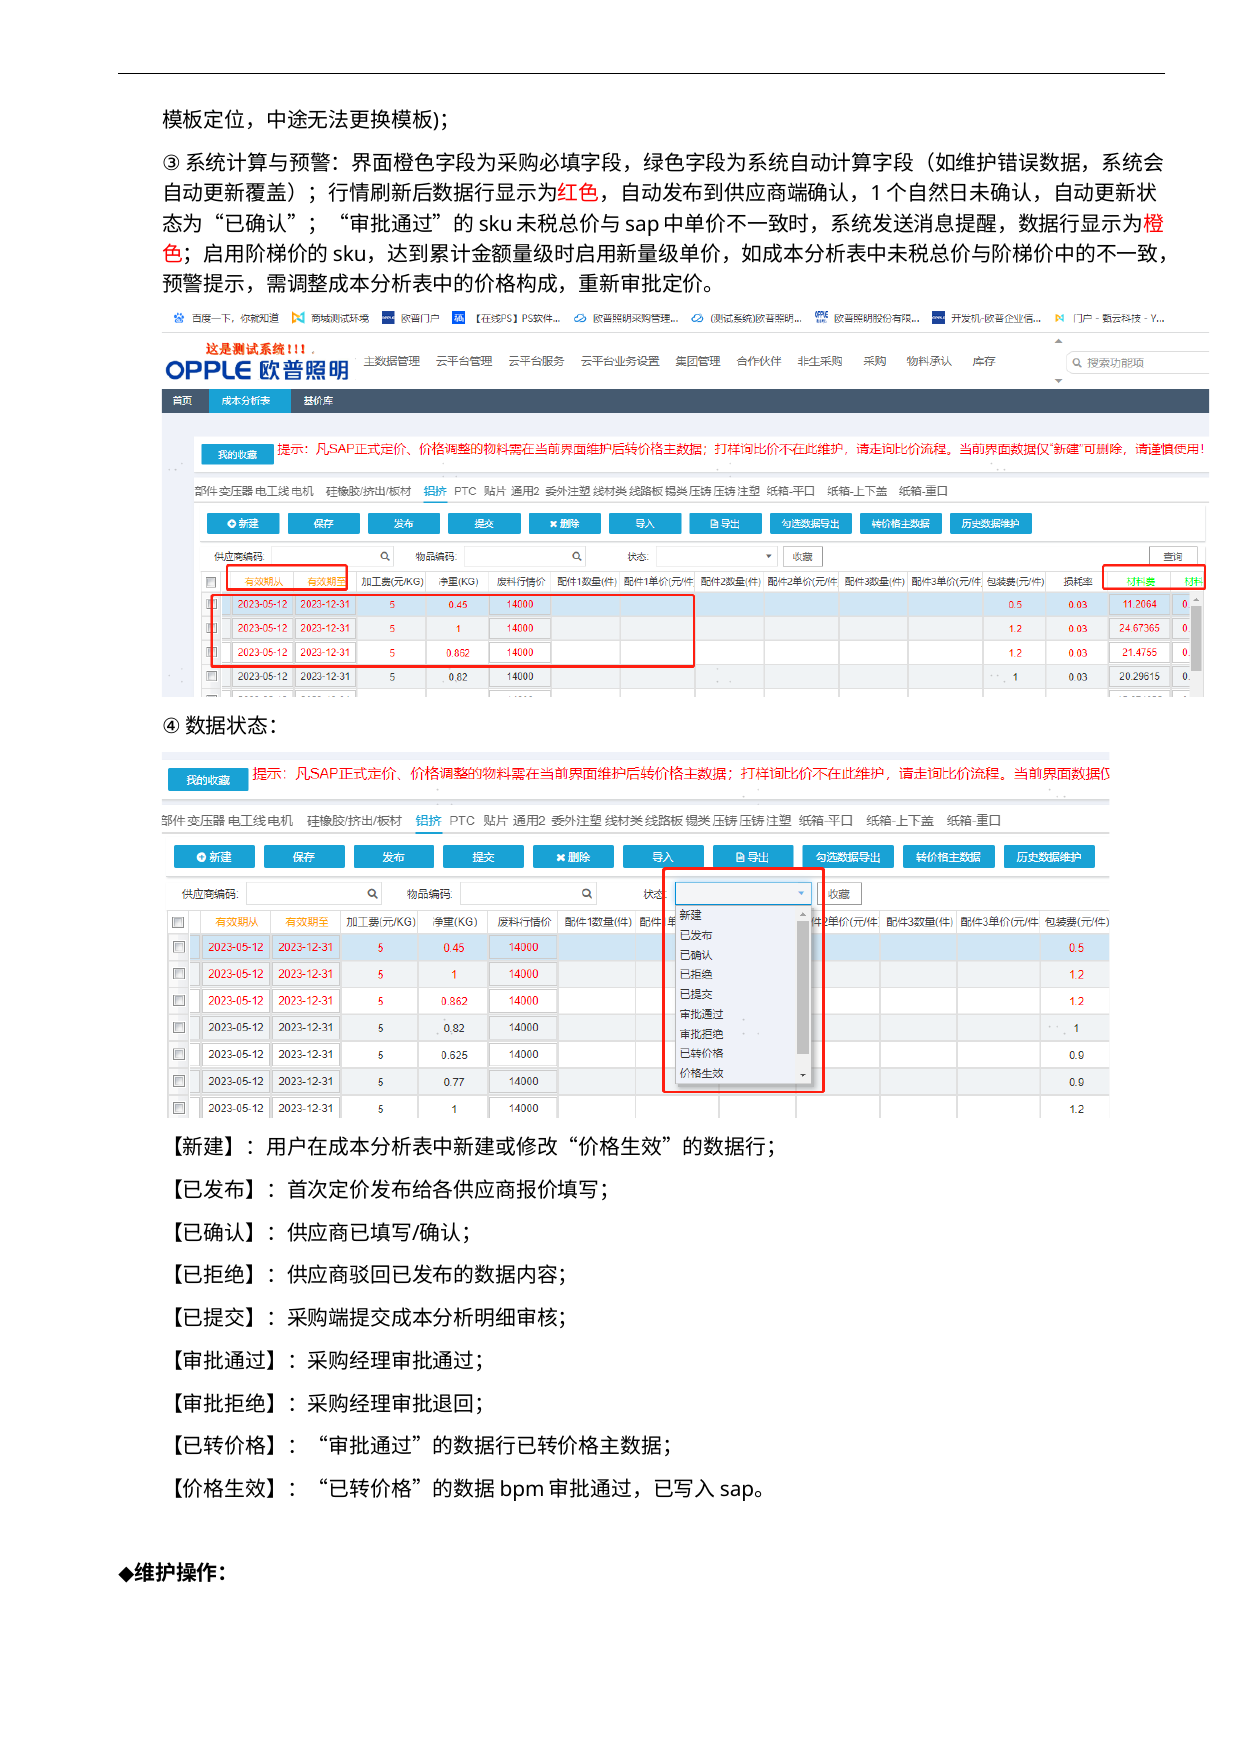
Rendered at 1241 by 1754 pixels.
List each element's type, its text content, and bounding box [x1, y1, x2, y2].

picture [161, 752, 1110, 1118]
text 【已提交】：采购端提交成本分析明细审核； [162, 1301, 1165, 1332]
text 【新建】：用户在成本分析表中新建或修改“价格生效”的数据行； [162, 1131, 1165, 1161]
text ④数据状态： [162, 709, 1165, 740]
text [162, 103, 1165, 134]
text 【已拒绝】：供应商驳回已发布的数据内容； [162, 1259, 1165, 1289]
text ③系统计算与预警：界面橙色字段为采购必填字段，绿色字段为系统自动计算字段（如维护错误数据，系统会自动更新覆盖）；行情刷新后数据行显示为红色，自动发布到供应商端确认，1个自然日未确认，自动更新状态为“已确认”；“审批通过”的sku未税总价与sap中单价不一致时，系统发送消息提醒，数据行显示为橙色；启用阶梯价的sku，达到累计金额量级时启用新量级单价，如成本分析表中未税总价与阶梯价中的不一致，预警提示，需调整成本分析表中的价格构成，重新审批定价。 [162, 146, 1165, 298]
text 【已转价格】：“审批通过”的数据行已转价格主数据； [162, 1429, 1165, 1460]
text 【审批通过】：采购经理审批通过； [162, 1344, 1165, 1374]
picture [161, 310, 1210, 697]
text ◆维护操作： [118, 1556, 1165, 1586]
text 【审批拒绝】：采购经理审批退回； [162, 1387, 1165, 1417]
text 【已确认】：供应商已填写/确认； [162, 1216, 1165, 1246]
text 【已发布】：首次定价发布给各供应商报价填写； [162, 1173, 1165, 1203]
text 【价格生效】：“已转价格”的数据bpm审批通过，已写入sap。 [162, 1472, 1165, 1503]
